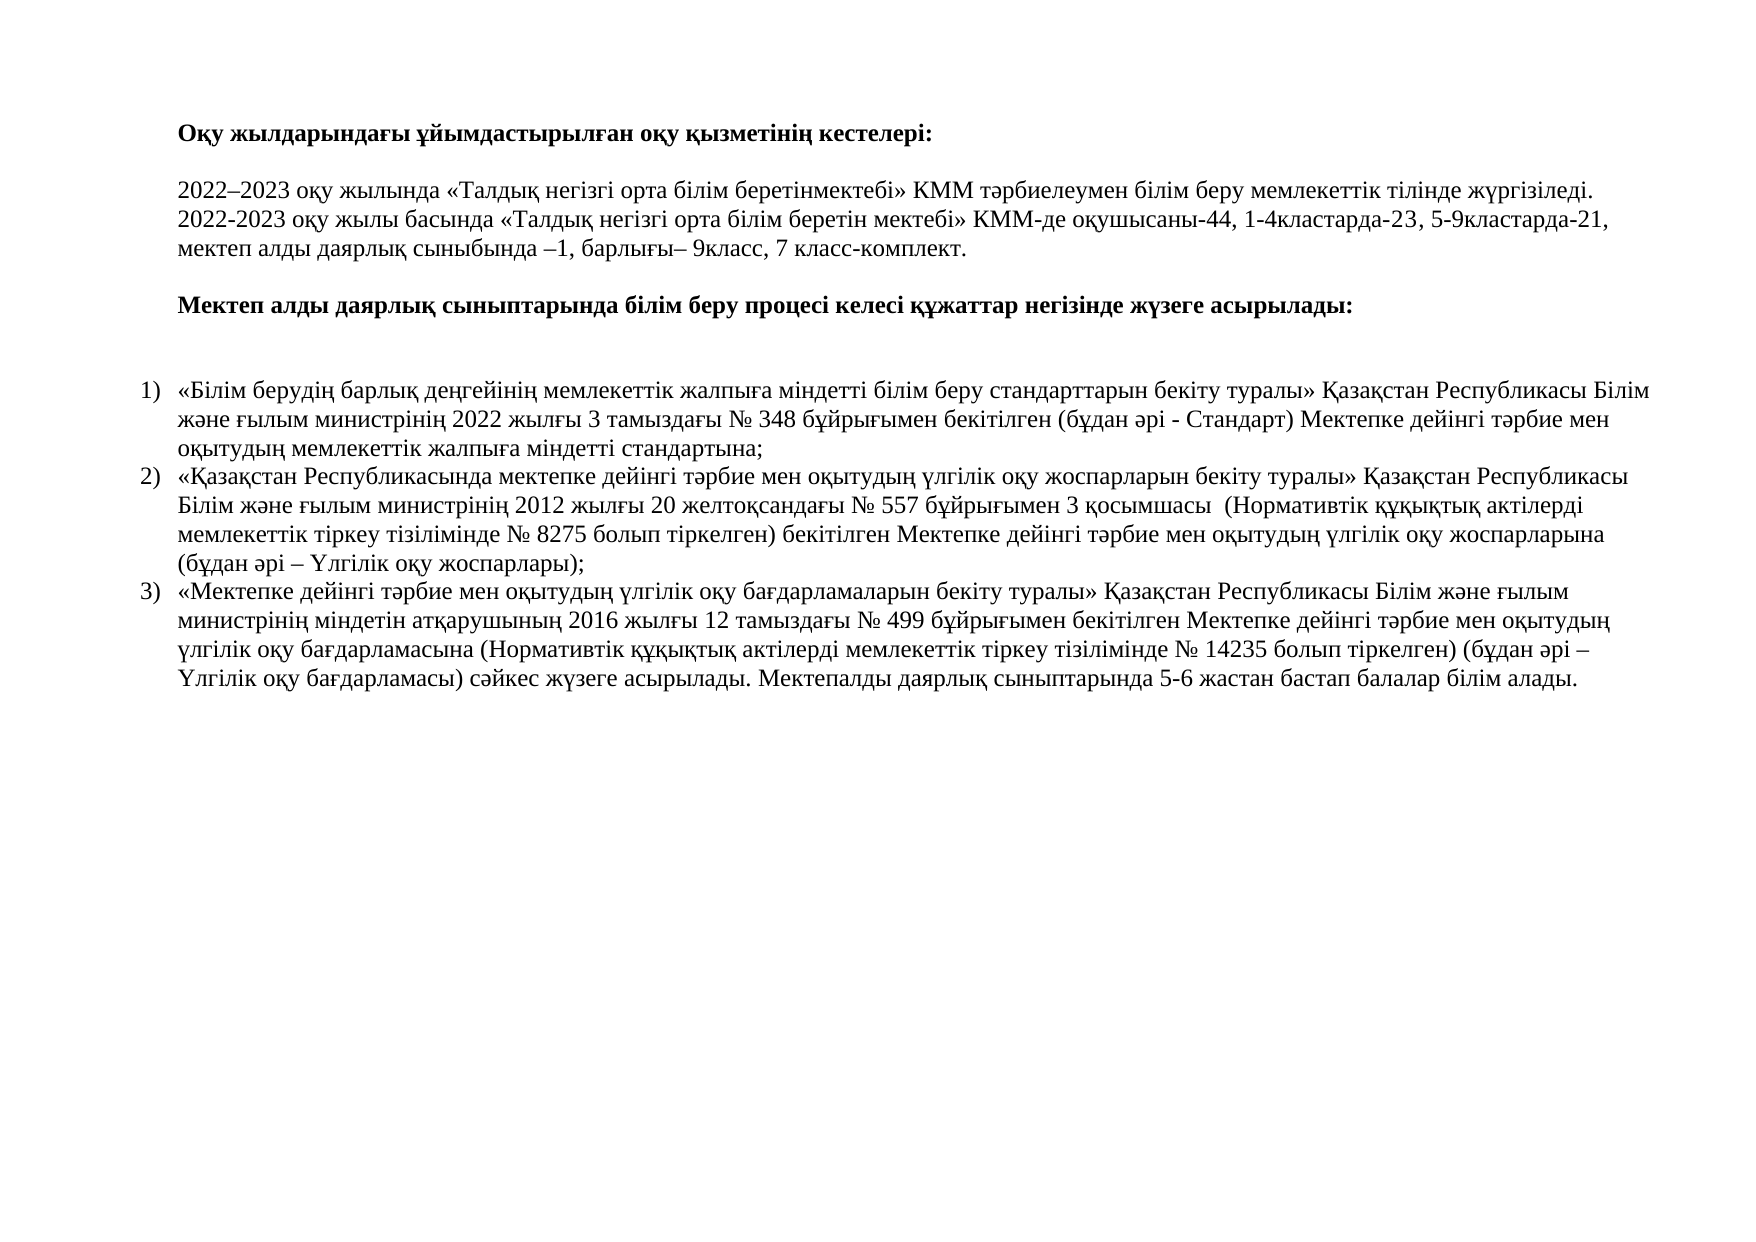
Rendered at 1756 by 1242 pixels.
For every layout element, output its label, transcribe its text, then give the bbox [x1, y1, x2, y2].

list «Қазақстан Республикасында мектепке дейінгі тәрбие мен оқытудың үлгілік оқу жоспарларын бекіту туралы» Қазақстан Республикасы Білім және ғылым министрінің 2012 жылғы 20 желтоқсандағы № 557 бұйрығымен 3 қосымшасы (Нормативтік құқықтық актілерді мемлекеттік тіркеу тізілімінде № 8275 болып тіркелген) бекітілген Мектепке дейінгі тәрбие мен оқытудың үлгілік оқу жоспарларына (бұдан әрі – Үлгілік оқу жоспарлары); [140, 461, 1667, 576]
text 2022-2023 оқу жылы басында «Талдық негізгі орта білім беретін мектебі» КММ-де оқушысаны-44, 1-4кластарда-23, 5-9кластарда-21, мектеп алды даярлық сыныбында –1, барлығы– 9класс, 7 класс-комплект. [177, 204, 1667, 262]
list «Білім берудің барлық деңгейінің мемлекеттік жалпыға міндетті білім беру стандарттарын бекіту туралы» Қазақстан Республикасы Білім және ғылым министрінің 2022 жылғы 3 тамыздағы № 348 бұйрығымен бекітілген (бұдан әрі - Стандарт) Мектепке дейінгі тәрбие мен оқытудың мемлекеттік жалпыға міндетті стандартына; [140, 375, 1667, 461]
text 2022–2023 оқу жылында «Талдық негізгі орта білім беретінмектебі» КММ тәрбиелеумен білім беру мемлекеттік тілінде жүргізіледі. [177, 176, 1667, 204]
subtitle Мектеп алды даярлық сыныптарында білім беру процесі келесі құжаттар негізінде жүзеге асырылады: [177, 291, 1667, 319]
list «Мектепке дейінгі тәрбие мен оқытудың үлгілік оқу бағдарламаларын бекіту туралы» Қазақстан Республикасы Білім және ғылым министрінің міндетін атқарушының 2016 жылғы 12 тамыздағы № 499 бұйрығымен бекітілген Мектепке дейінгі тәрбие мен оқытудың үлгілік оқу бағдарламасына (Нормативтік құқықтық актілерді мемлекеттік тіркеу тізілімінде № 14235 болып тіркелген) (бұдан әрі – Үлгілік оқу бағдарламасы) сәйкес жүзеге асырылады. Мектепалды даярлық сыныптарында 5-6 жастан бастап балалар білім алады. [140, 576, 1667, 691]
subtitle Оқу жылдарындағы ұйымдастырылған оқу қызметінің кестелерi: [177, 118, 1667, 147]
